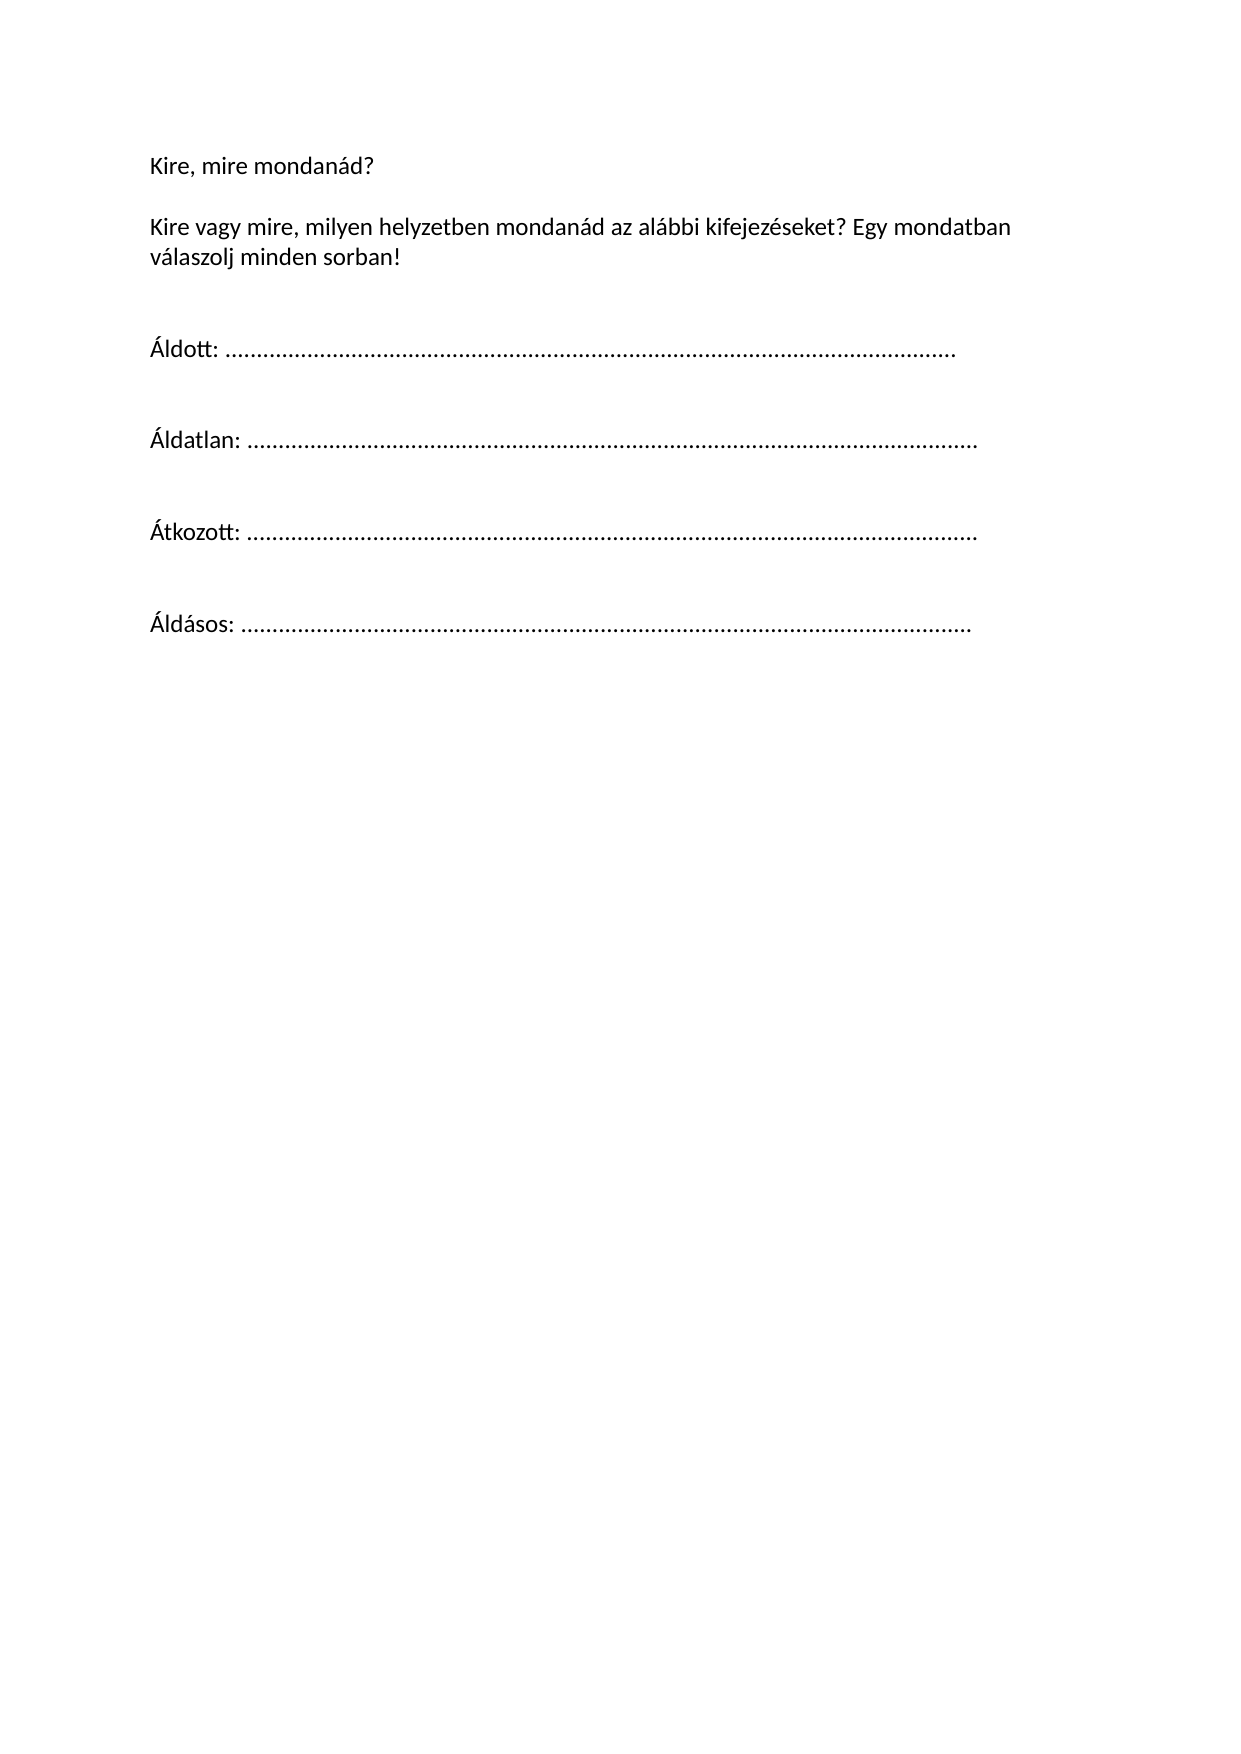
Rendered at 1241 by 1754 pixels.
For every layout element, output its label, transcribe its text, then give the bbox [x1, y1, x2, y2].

text Kire vagy mire, milyen helyzetben mondanád az alábbi kifejezéseket? Egy mondatban válaszolj minden sorban! [150, 211, 1090, 303]
text Áldatlan: .................................................................................................................... [150, 425, 1090, 455]
text Kire, mire mondanád? [150, 150, 1090, 181]
text Átkozott: .................................................................................................................... [150, 516, 1090, 547]
text Áldott: .................................................................................................................... [150, 333, 1090, 364]
text Áldásos: .................................................................................................................... [150, 608, 1090, 638]
